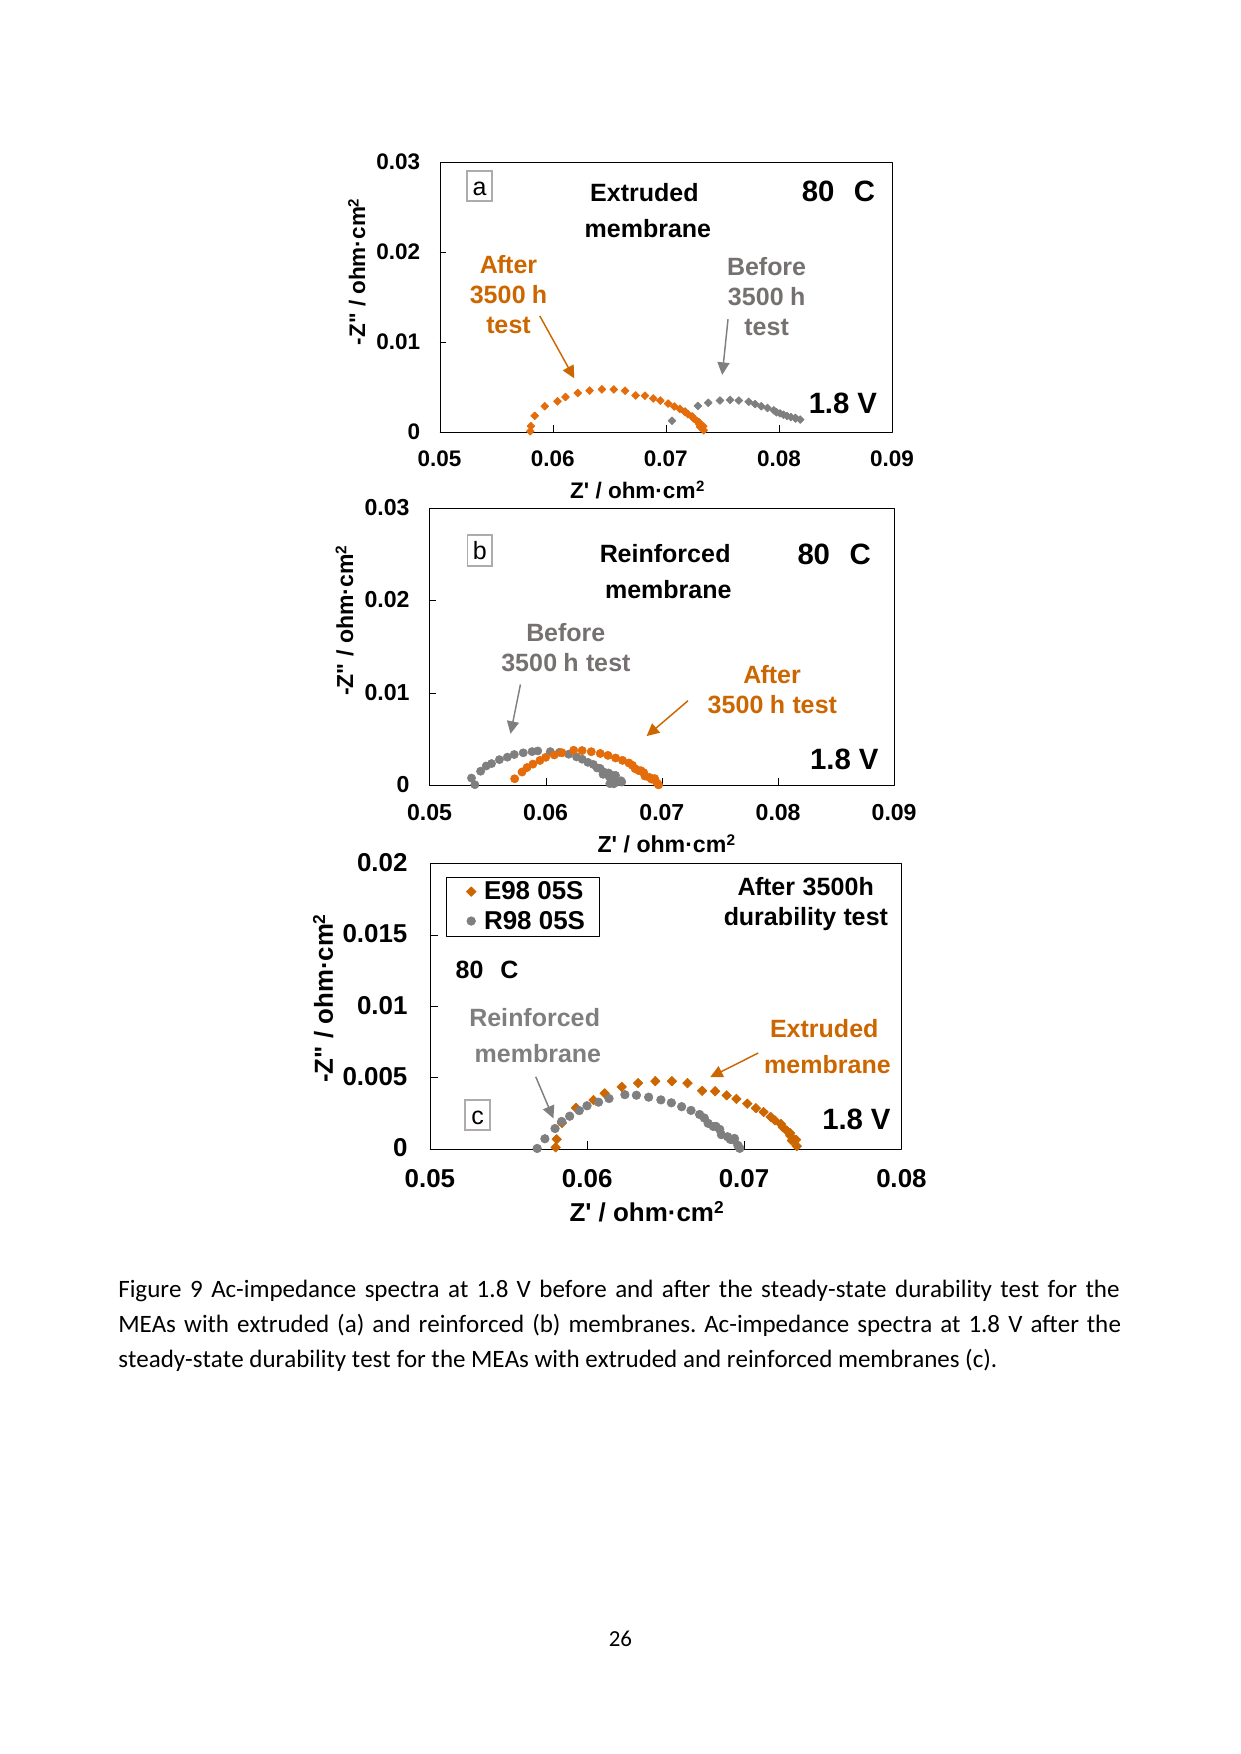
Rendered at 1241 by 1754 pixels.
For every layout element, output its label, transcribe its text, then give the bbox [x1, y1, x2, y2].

text Figure 9 Ac-impedance spectra at 1.8 V before and after the steady-state durability test for the MEAs with extruded (a) and reinforced (b) membranes. Ac-impedance spectra at 1.8 V after the steady-state durability test for the MEAs with extruded and reinforced membranes (c). [118, 1273, 1122, 1374]
